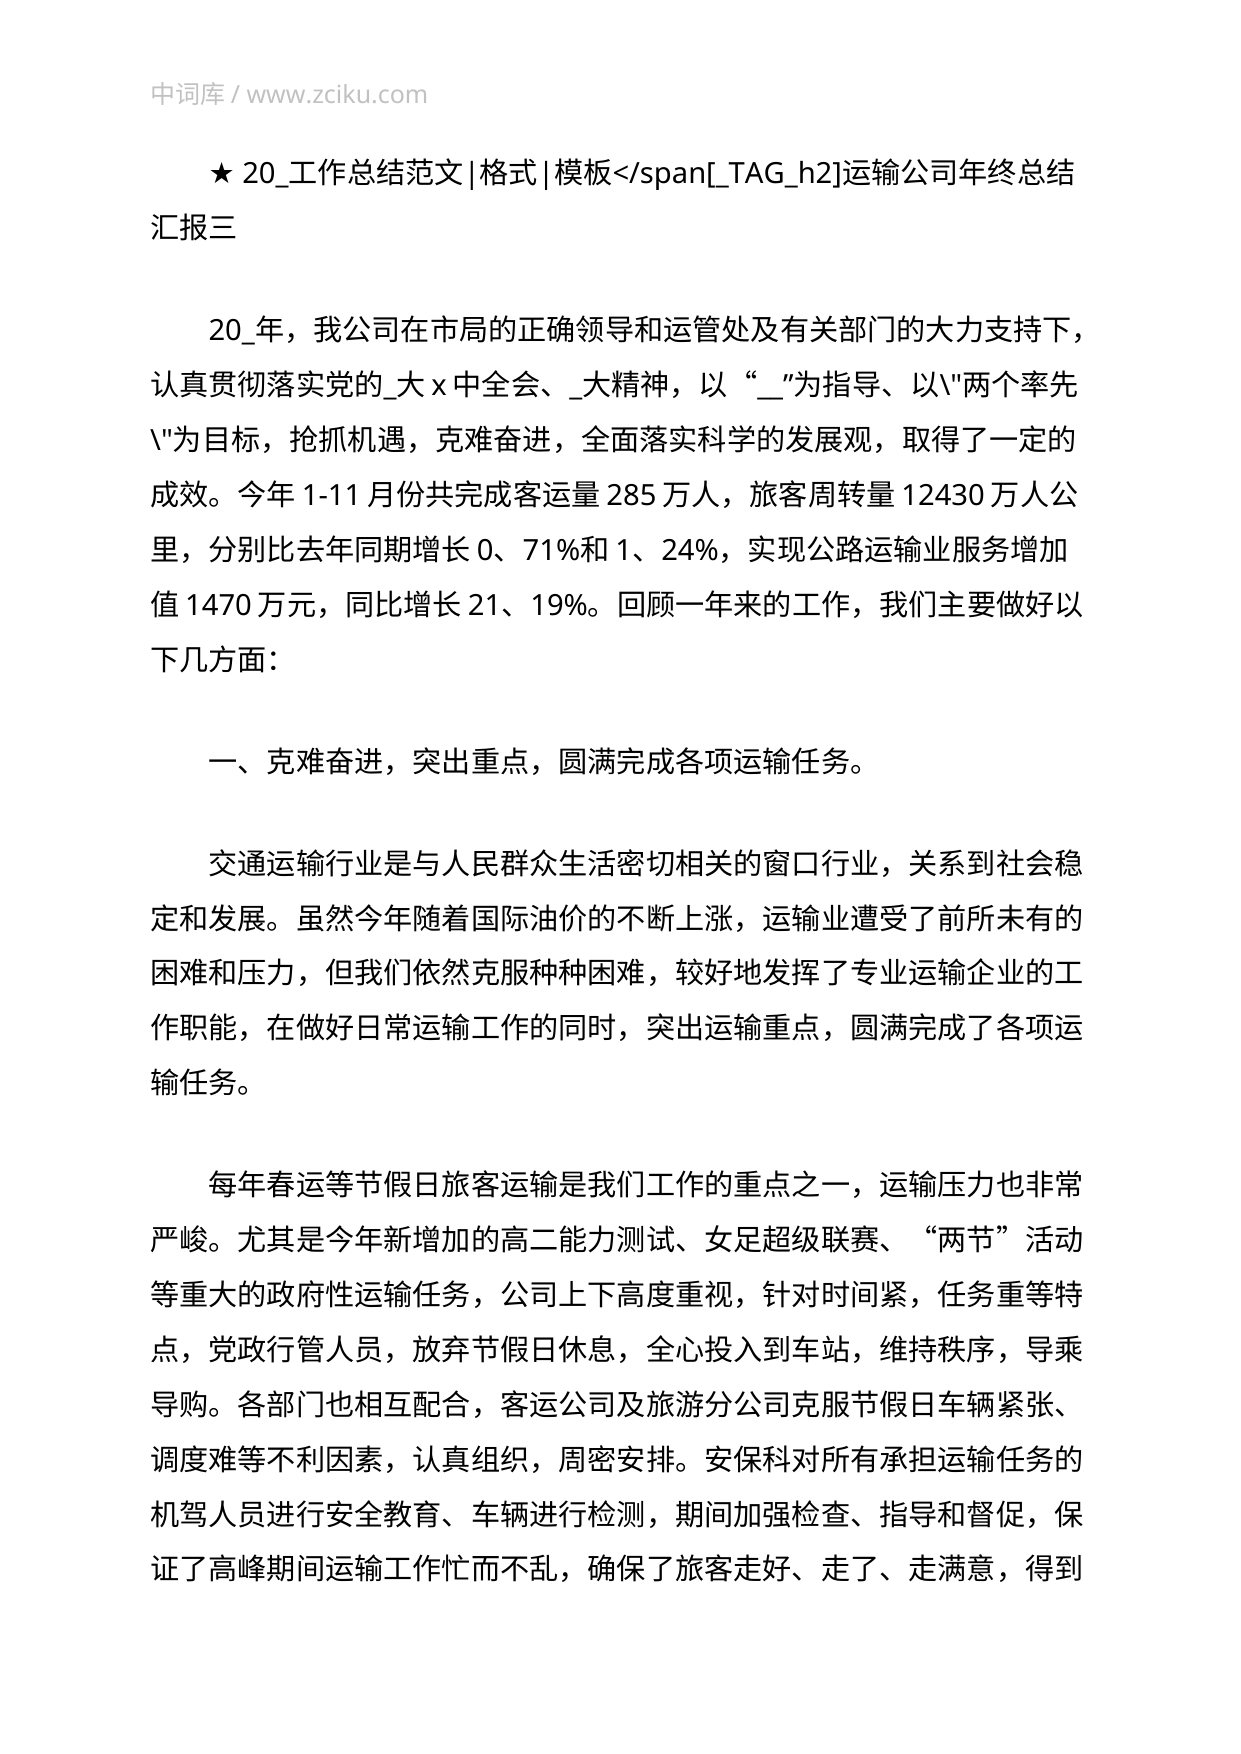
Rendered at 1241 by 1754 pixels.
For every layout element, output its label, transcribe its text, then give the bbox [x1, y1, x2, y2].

text 20_年，我公司在市局的正确领导和运管处及有关部门的大力支持下，认真贯彻落实党的_大x中全会、_大精神，以“__”为指导、以\"两个率先\"为目标，抢抓机遇，克难奋进，全面落实科学的发展观，取得了一定的成效。今年1-11月份共完成客运量285万人，旅客周转量12430万人公里，分别比去年同期增长0、71%和1、24%，实现公路运输业服务增加值1470万元，同比增长21、19%。回顾一年来的工作，我们主要做好以下几方面： [150, 307, 1090, 679]
text ★ 20_工作总结范文|格式|模板</span[_TAG_h2]运输公司年终总结汇报三 [150, 150, 1090, 247]
text 交通运输行业是与人民群众生活密切相关的窗口行业，关系到社会稳定和发展。虽然今年随着国际油价的不断上涨，运输业遭受了前所未有的困难和压力，但我们依然克服种种困难，较好地发挥了专业运输企业的工作职能，在做好日常运输工作的同时，突出运输重点，圆满完成了各项运输任务。 [150, 840, 1090, 1102]
text 一、克难奋进，突出重点，圆满完成各项运输任务。 [150, 738, 1090, 781]
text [150, 1162, 1090, 1588]
